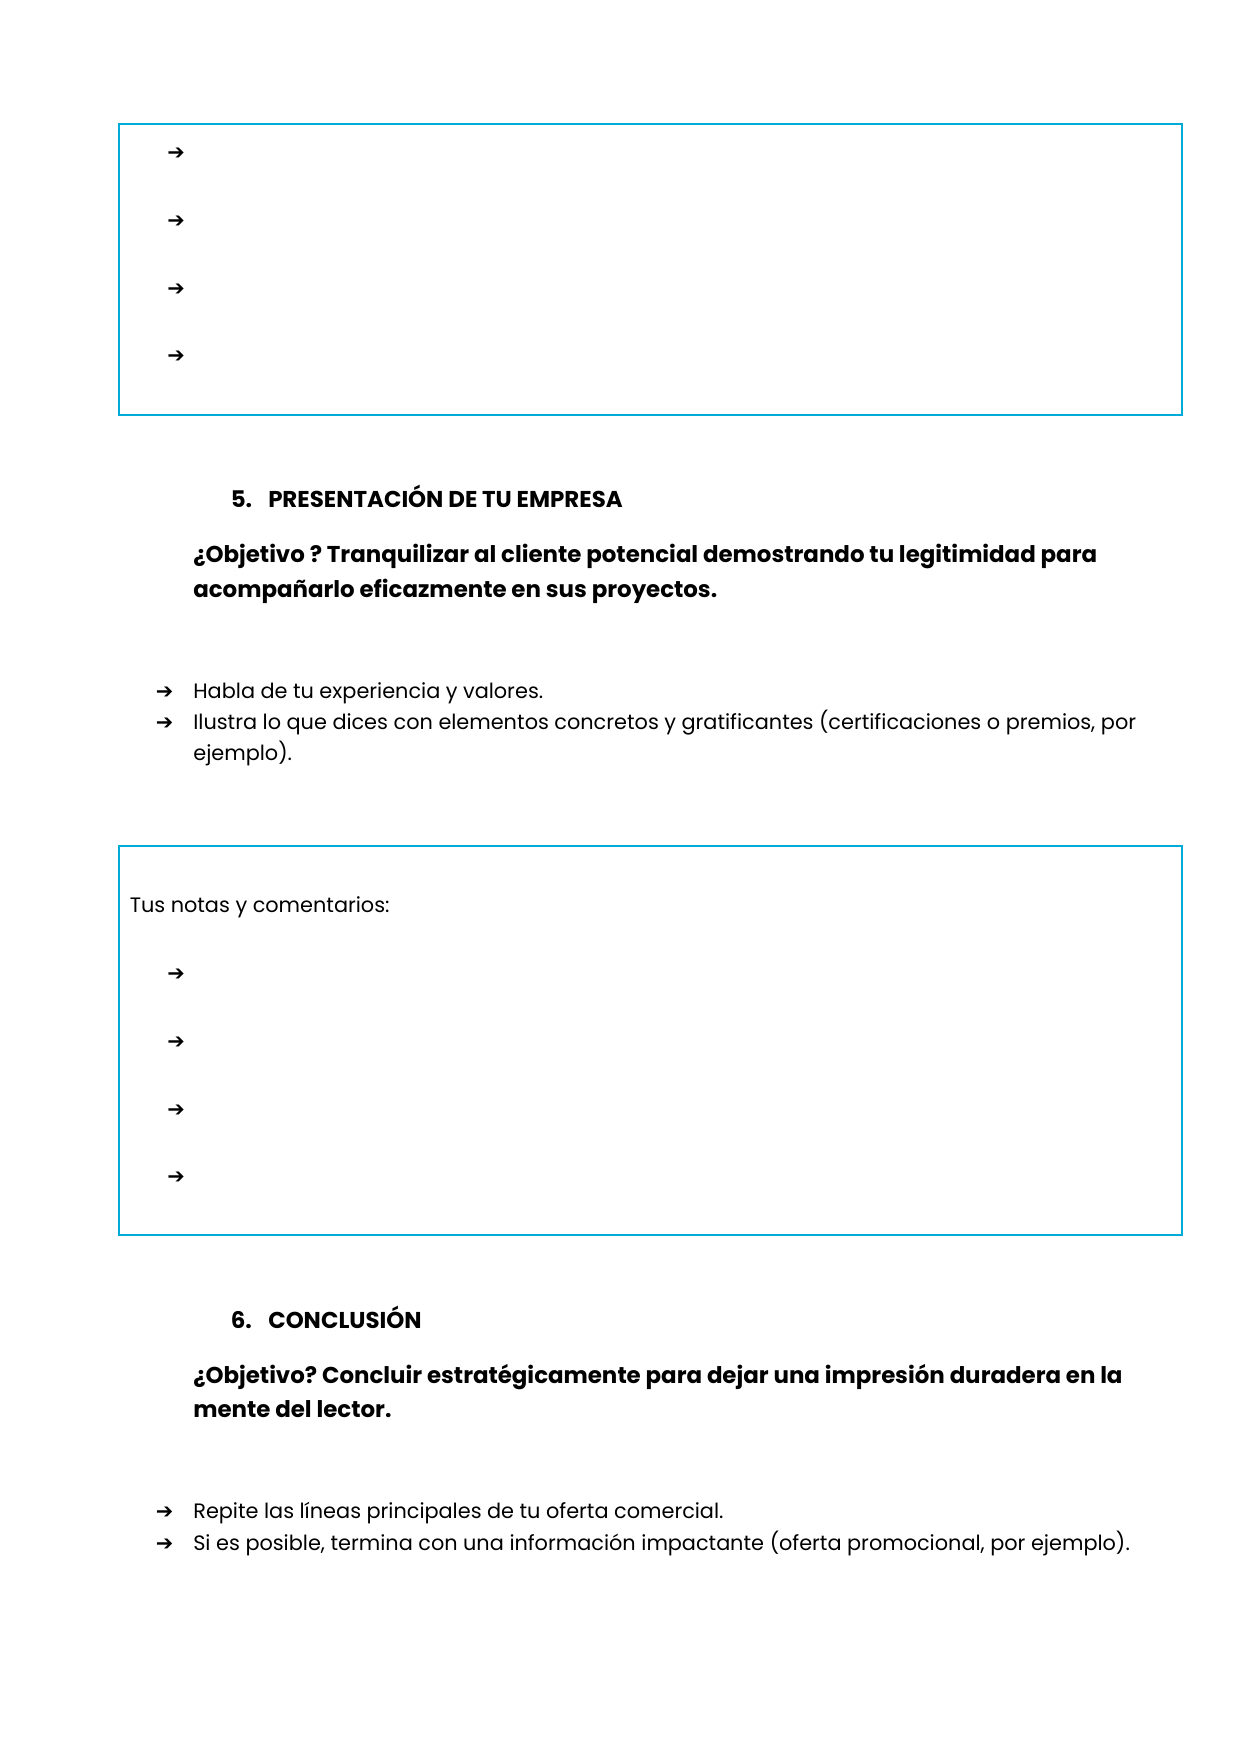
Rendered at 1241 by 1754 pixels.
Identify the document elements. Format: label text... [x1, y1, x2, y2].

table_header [120, 125, 1181, 413]
subtitle ¿Objetivo ? Tranquilizar al cliente potencial demostrando tu legitimidad para acompañarlo eficazmente en sus proyectos. [193, 536, 1181, 605]
list Repite las líneas principales de tu oferta comercial. [156, 1495, 1181, 1526]
list Ilustra lo que dices con elementos concretos y gratificantes (certificaciones o premios, por ejemplo). [156, 706, 1181, 768]
subtitle ¿Objetivo? Concluir estratégicamente para dejar una impresión duradera en la mente del lector. [193, 1357, 1181, 1426]
list Si es posible, termina con una información impactante (oferta promocional, por ejemplo). [156, 1526, 1181, 1557]
table_header Tus notas y comentarios: [120, 847, 1181, 1234]
list Habla de tu experiencia y valores. [156, 674, 1181, 706]
subtitle PRESENTACIÓN DE TU EMPRESA [193, 481, 1181, 516]
subtitle CONCLUSIÓN [193, 1302, 1181, 1336]
